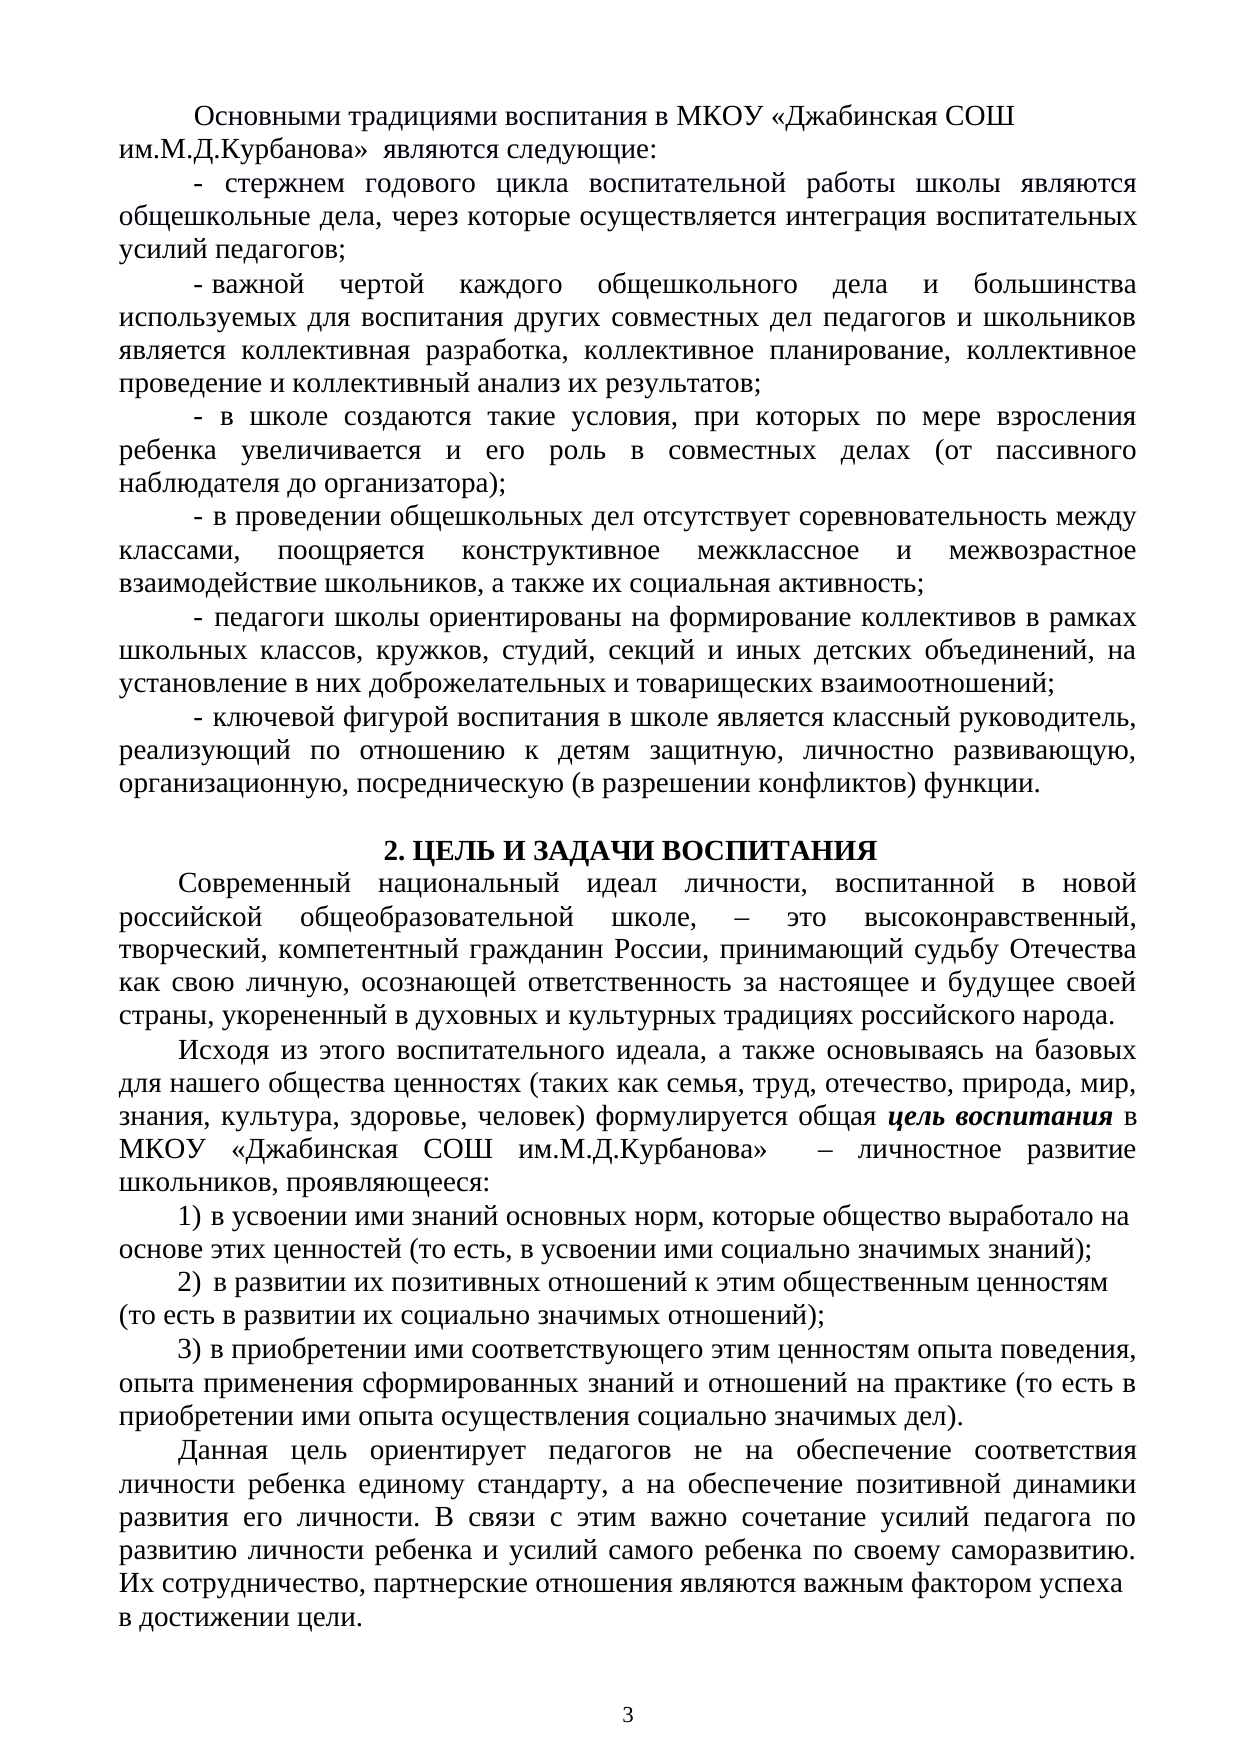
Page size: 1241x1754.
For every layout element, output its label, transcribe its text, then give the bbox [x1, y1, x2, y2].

list в приобретении ими соответствующего этим ценностям опыта поведения, опыта применения сформированных знаний и отношений на практике (то есть в приобретении ими опыта осуществления социально значимых дел). [119, 1333, 1137, 1431]
list стержнем годового цикла воспитательной работы школы являются общешкольные дела, через которые осуществляется интеграция воспитательных усилий педагогов; [119, 166, 1137, 265]
list важной чертой каждого общешкольного дела и большинства используемых для воспитания других совместных дел педагогов и школьников является коллективная разработка, коллективное планирование, коллективное проведение и коллективный анализ их результатов; [119, 267, 1137, 398]
list педагоги школы ориентированы на формирование коллективов в рамках школьных классов, кружков, студий, секций и иных детских объединений, на установление в них доброжелательных и товарищеских взаимоотношений; [119, 600, 1137, 698]
text Основными традициями воспитания в МКОУ «Джабинская СОШ им.М.Д.Курбанова» являются следующие: [119, 99, 1137, 165]
list в развитии их позитивных отношений к этим общественным ценностям (то есть в развитии их социально значимых отношений); [119, 1266, 1137, 1331]
text в достижении цели. [118, 1599, 1137, 1632]
list в усвоении ими знаний основных норм, которые общество выработало на основе этих ценностей (то есть, в усвоении ими социально значимых знаний); [119, 1199, 1135, 1264]
list ключевой фигурой воспитания в школе является классный руководитель, реализующий по отношению к детям защитную, личностно развивающую, организационную, посредническую (в разрешении конфликтов) функции. [119, 700, 1137, 799]
list в школе создаются такие условия, при которых по мере взросления ребенка увеличивается и его роль в совместных делах (от пассивного наблюдателя до организатора); [119, 399, 1137, 498]
text Исходя из этого воспитательного идеала, а также основываясь на базовых для нашего общества ценностях (таких как семья, труд, отечество, природа, мир, знания, культура, здоровье, человек) формулируется общая цель воспитания в МКОУ «Джабинская СОШ им.М.Д.Курбанова» – личностное развитие школьников, проявляющееся: [119, 1033, 1137, 1197]
text Современный национальный идеал личности, воспитанной в новой российской общеобразовательной школе, – это высоконравственный, творческий, компетентный гражданин России, принимающий судьбу Отечества как свою личную, осознающей ответственность за настоящее и будущее своей страны, укорененный в духовных и культурных традициях российского народа. [119, 866, 1137, 1031]
list ЦЕЛЬ И ЗАДАЧИ ВОСПИТАНИЯ [383, 833, 1137, 866]
list в проведении общешкольных дел отсутствует соревновательность между классами, поощряется конструктивное межклассное и межвозрастное взаимодействие школьников, а также их социальная активность; [119, 499, 1137, 598]
text Данная цель ориентирует педагогов не на обеспечение соответствия личности ребенка единому стандарту, а на обеспечение позитивной динамики развития его личности. В связи с этим важно сочетание усилий педагога по развитию личности ребенка и усилий самого ребенка по своему саморазвитию. Их сотрудничество, партнерские отношения являются важным фактором успеха [119, 1433, 1137, 1599]
